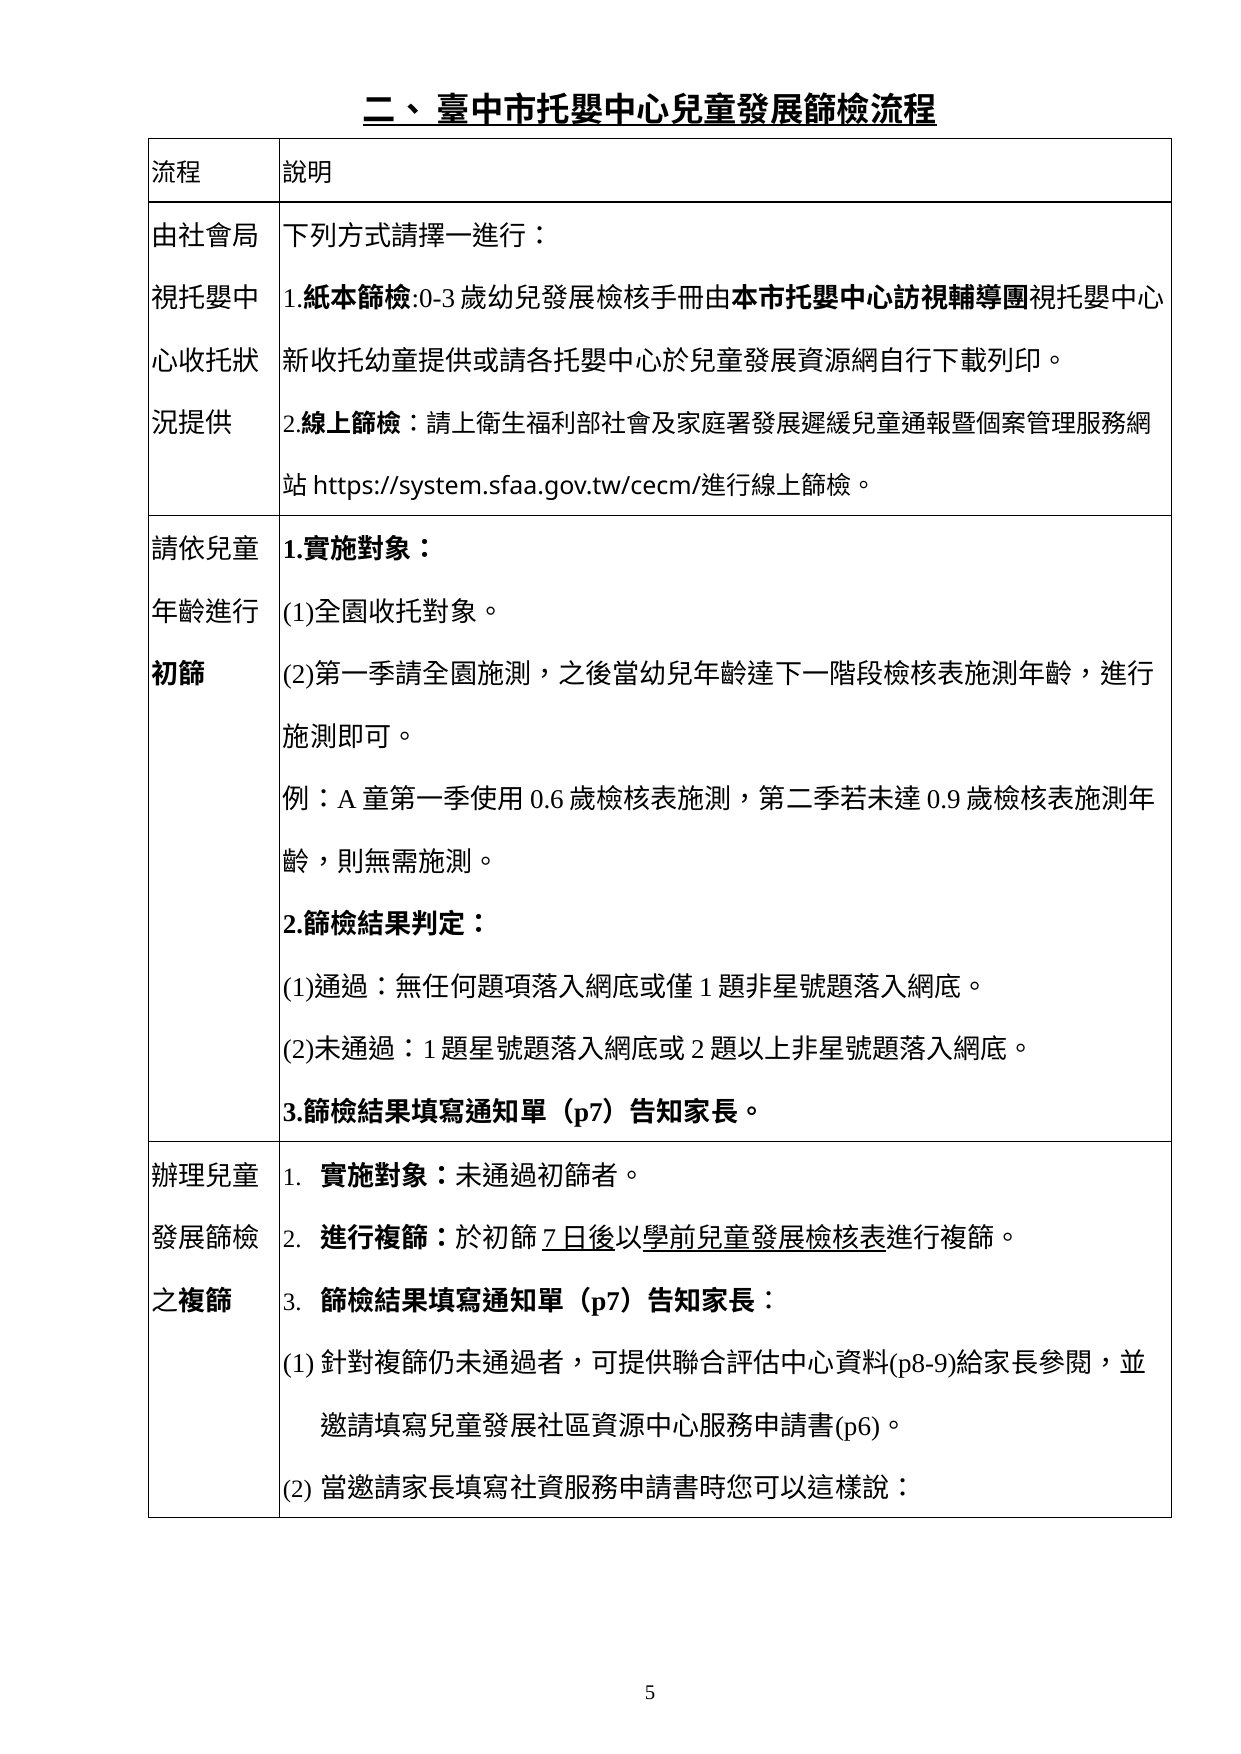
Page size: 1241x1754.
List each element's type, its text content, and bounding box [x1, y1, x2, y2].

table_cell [280, 1142, 1171, 1517]
table_cell 請依兒童年齡進行初篩 [149, 516, 279, 1141]
table_header 說明 [280, 139, 1171, 201]
table_cell 下列方式請擇一進行： 1.紙本篩檢:0-3歲幼兒發展檢核手冊由本市托嬰中心訪視輔導團視托嬰中心新收托幼童提供或請各托嬰中心於兒童發展資源網自行下載列印。 2.線上篩檢：請上衛生福利部社會及家庭署發展遲緩兒童通報暨個案管理服務網站https://system.sfaa.gov.tw/cecm/進行線上篩檢。 [280, 203, 1171, 515]
table_cell 由社會局視托嬰中心收托狀況提供 [149, 203, 279, 515]
text 二、 臺中市托嬰中心兒童發展篩檢流程 [148, 75, 1152, 138]
table_cell 1.實施對象： (1)全園收托對象。 (2)第一季請全園施測，之後當幼兒年齡達下一階段檢核表施測年齡，進行施測即可。 例：A童第一季使用0.6歲檢核表施測，第二季若未達0.9歲檢核表施測年齡，則無需施測。 2.篩檢結果判定： (1)通過：無任何題項落入網底或僅1題非星號題落入網底。 (2)未通過：1題星號題落入網底或2題以上非星號題落入網底。 3.篩檢結果填寫通知單（p7）告知家長。 [280, 516, 1171, 1141]
table_cell 辦理兒童發展篩檢之複篩 [149, 1142, 279, 1517]
table_header 流程 [149, 139, 279, 201]
